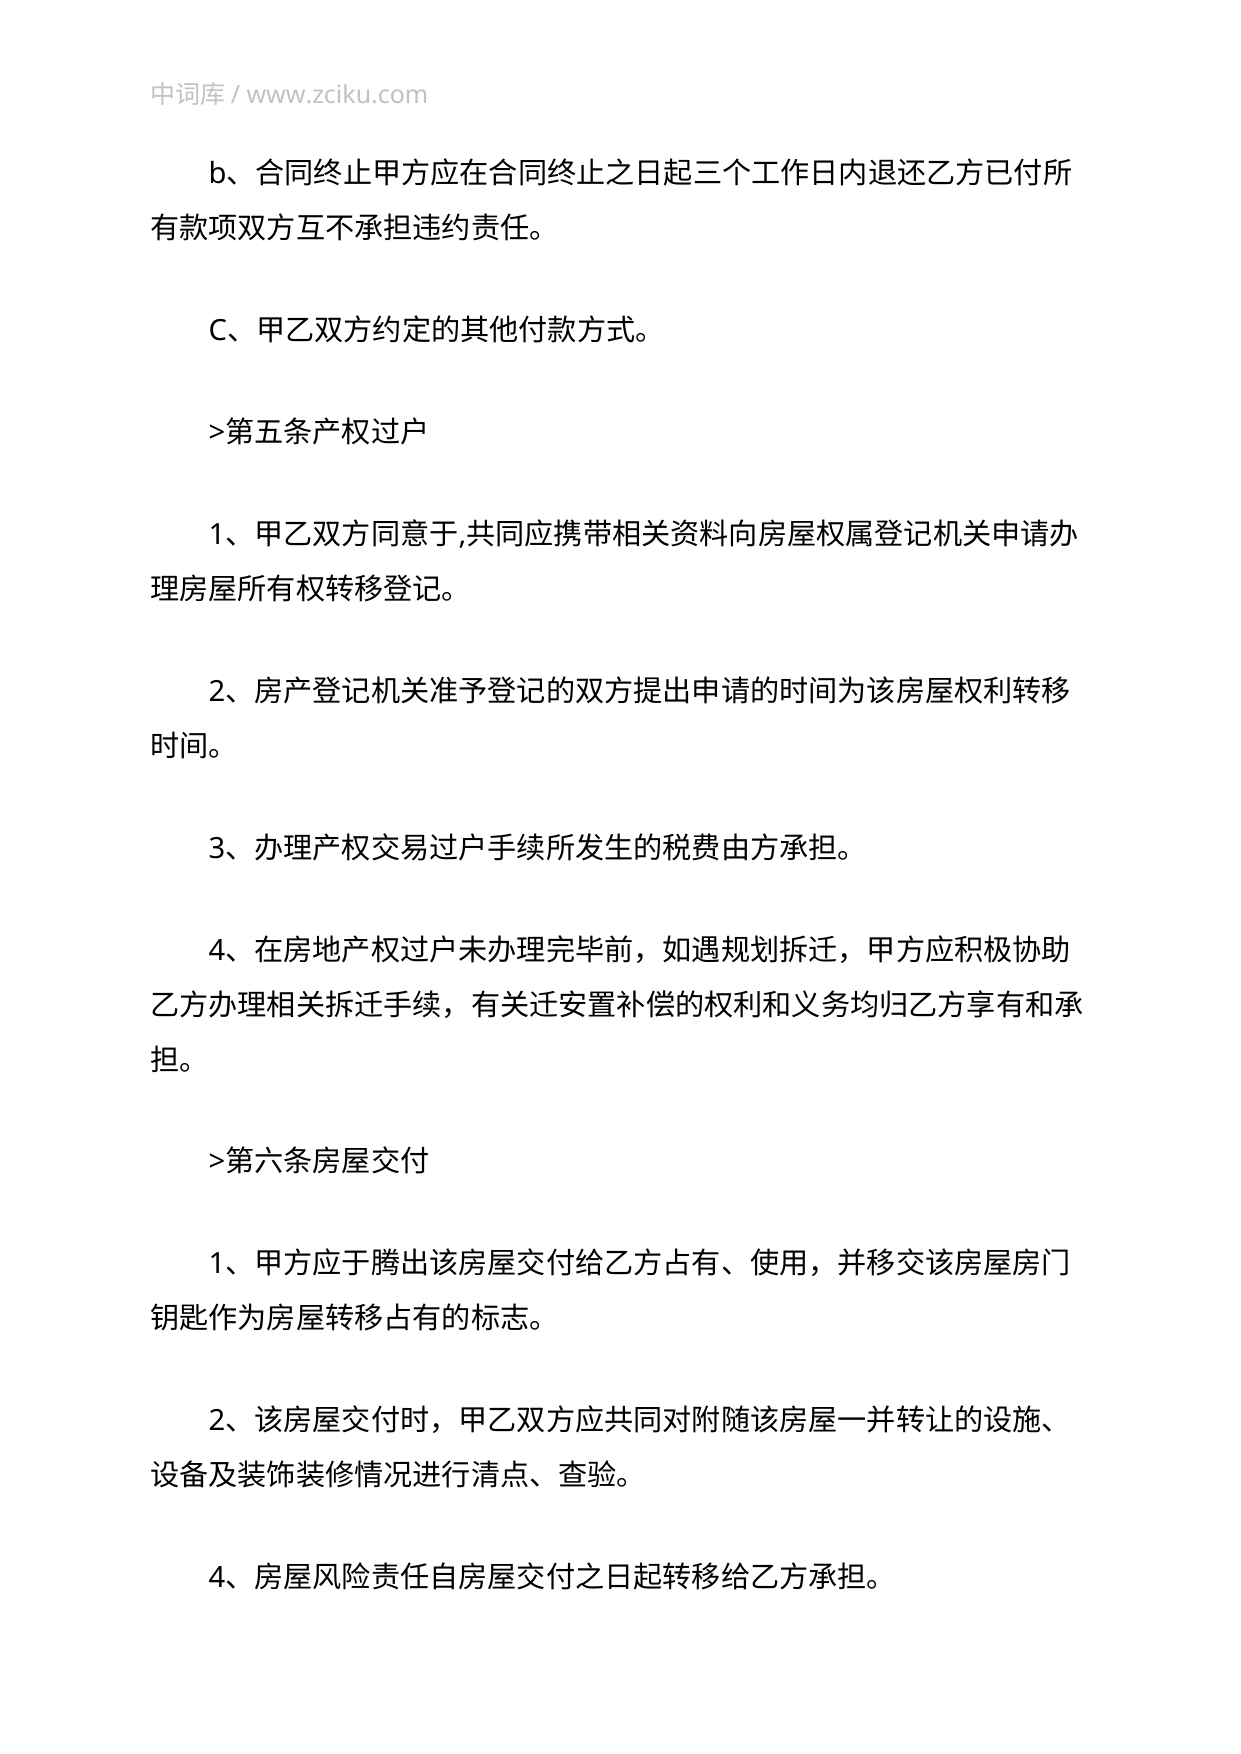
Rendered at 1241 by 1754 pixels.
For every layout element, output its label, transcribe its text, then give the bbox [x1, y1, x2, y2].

text >第六条房屋交付 [150, 1138, 1090, 1180]
text 2、房产登记机关准予登记的双方提出申请的时间为该房屋权利转移时间。 [150, 667, 1090, 765]
text C、甲乙双方约定的其他付款方式。 [150, 307, 1090, 349]
text 4、房屋风险责任自房屋交付之日起转移给乙方承担。 [150, 1553, 1090, 1596]
text 2、该房屋交付时，甲乙双方应共同对附随该房屋一并转让的设施、设备及装饰装修情况进行清点、查验。 [150, 1397, 1090, 1494]
text 4、在房地产权过户未办理完毕前，如遇规划拆迁，甲方应积极协助乙方办理相关拆迁手续，有关迁安置补偿的权利和义务均归乙方享有和承担。 [150, 926, 1090, 1078]
text >第五条产权过户 [150, 409, 1090, 451]
text 1、甲乙双方同意于,共同应携带相关资料向房屋权属登记机关申请办理房屋所有权转移登记。 [150, 511, 1090, 608]
text 1、甲方应于腾出该房屋交付给乙方占有、使用，并移交该房屋房门钥匙作为房屋转移占有的标志。 [150, 1240, 1090, 1337]
text b、合同终止甲方应在合同终止之日起三个工作日内退还乙方已付所有款项双方互不承担违约责任。 [150, 150, 1090, 247]
text 3、办理产权交易过户手续所发生的税费由方承担。 [150, 824, 1090, 867]
